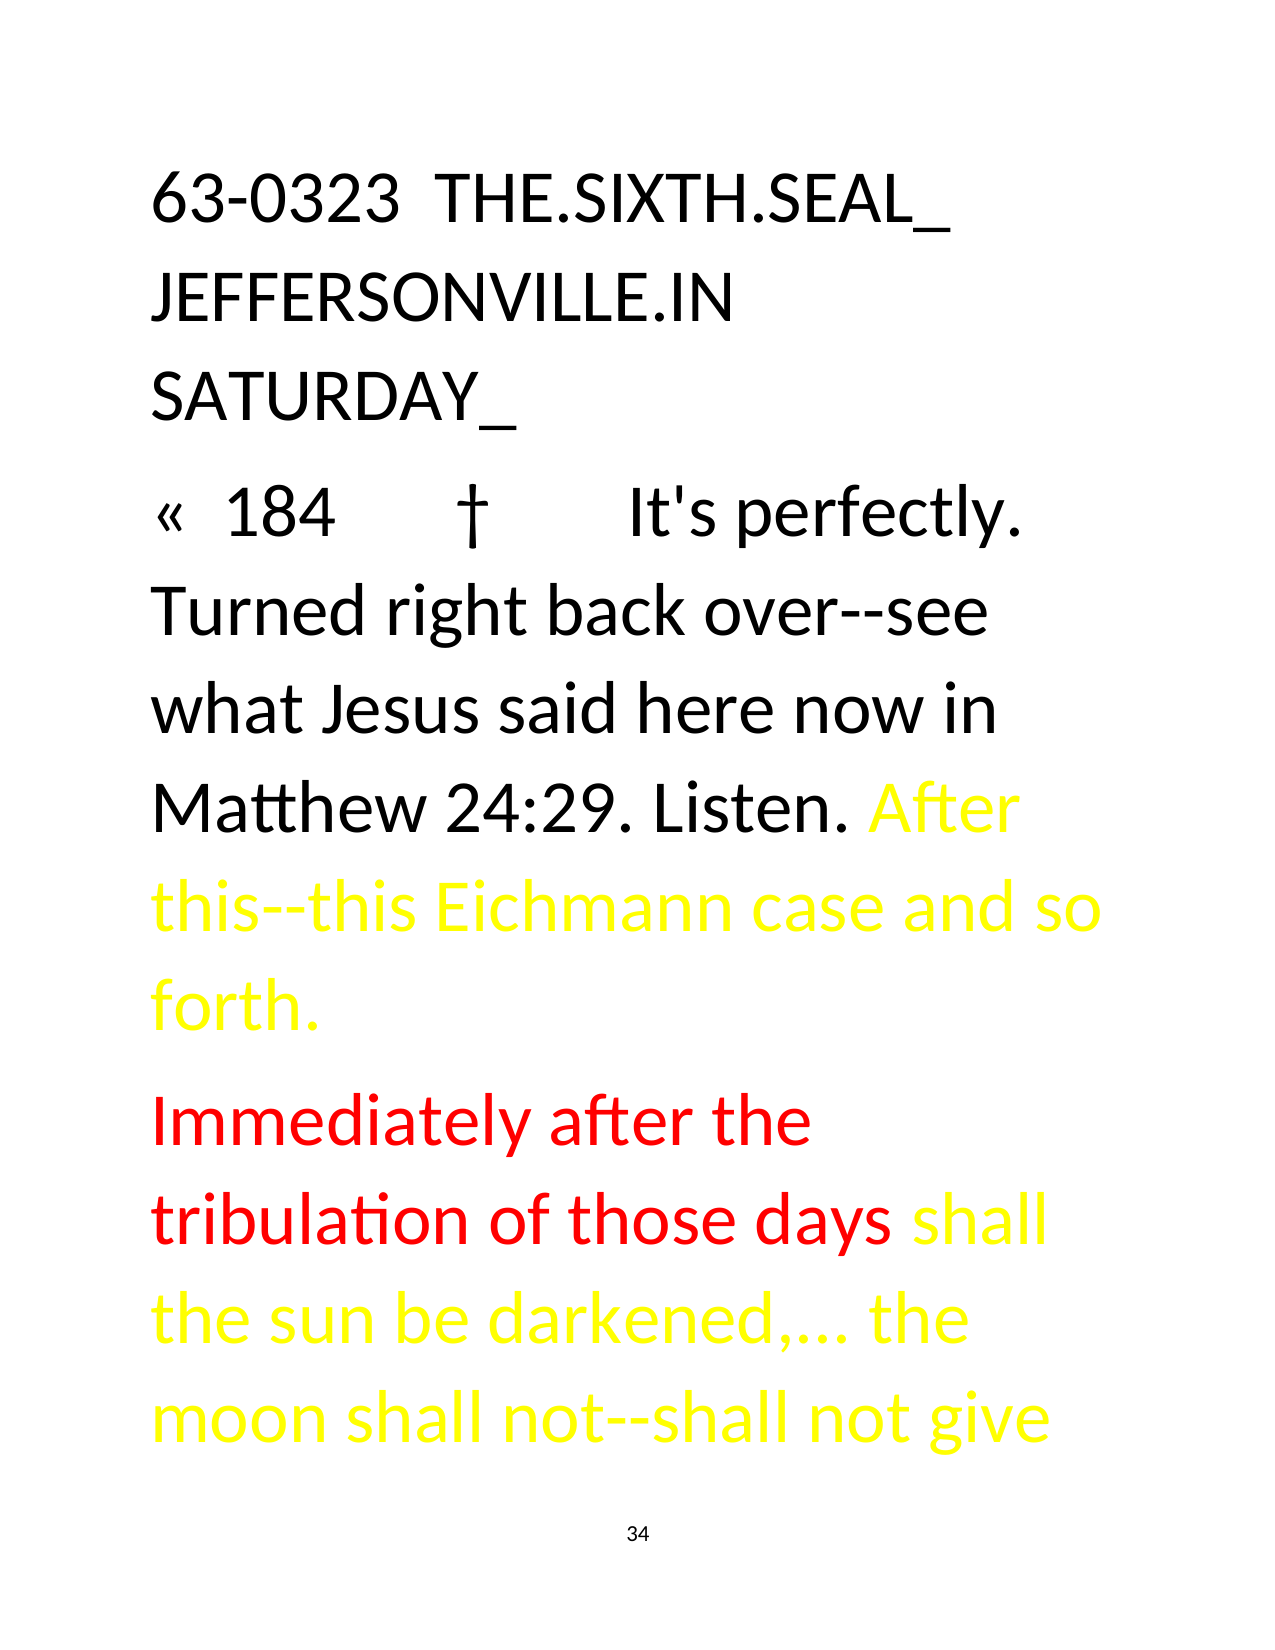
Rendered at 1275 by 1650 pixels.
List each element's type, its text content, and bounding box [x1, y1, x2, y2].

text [150, 1073, 1125, 1461]
text « 184 † It's perfectly. Turned right back over--see what Jesus said here now in Matthew 24:29. Listen. After this--this Eichmann case and so forth. [150, 463, 1125, 1049]
text 63-0323 THE.SIXTH.SEAL_ JEFFERSONVILLE.IN SATURDAY_ [150, 150, 1125, 439]
